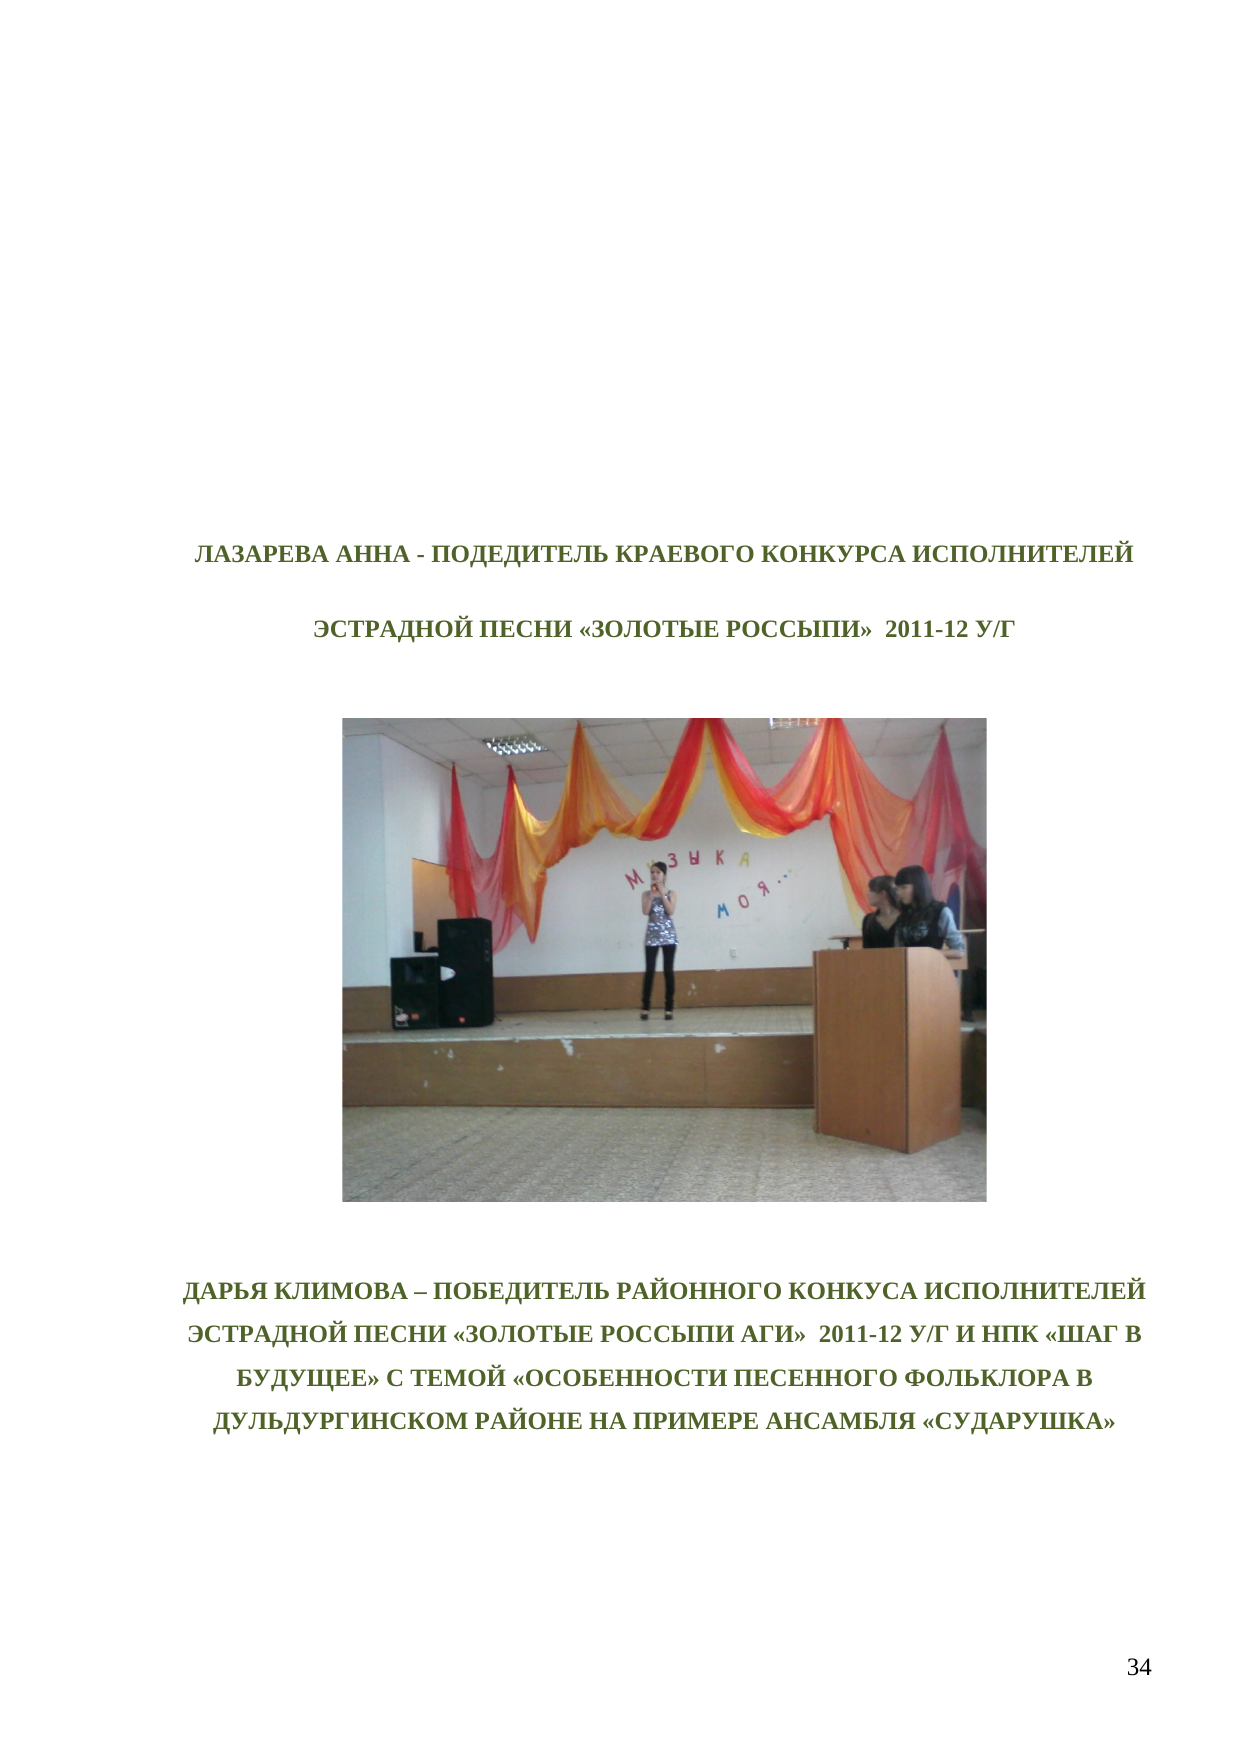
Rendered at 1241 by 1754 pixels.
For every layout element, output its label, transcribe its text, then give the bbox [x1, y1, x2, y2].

text лазарева анна - подедитель краевого конкурса исполнителей эстрадной песни «золотые россыпи» 2011-12 у/г [177, 493, 1152, 643]
text дарья климова – победитель районного конкуса исполнителей эстрадной песни «Золотые россыпи аги» 2011-12 у/г и НПК «Шаг в будущее» с темой «особенности песенного фольклора в дульдургинском районе на примере ансамбля «сударушка» [177, 1276, 1152, 1434]
picture [342, 718, 987, 1202]
